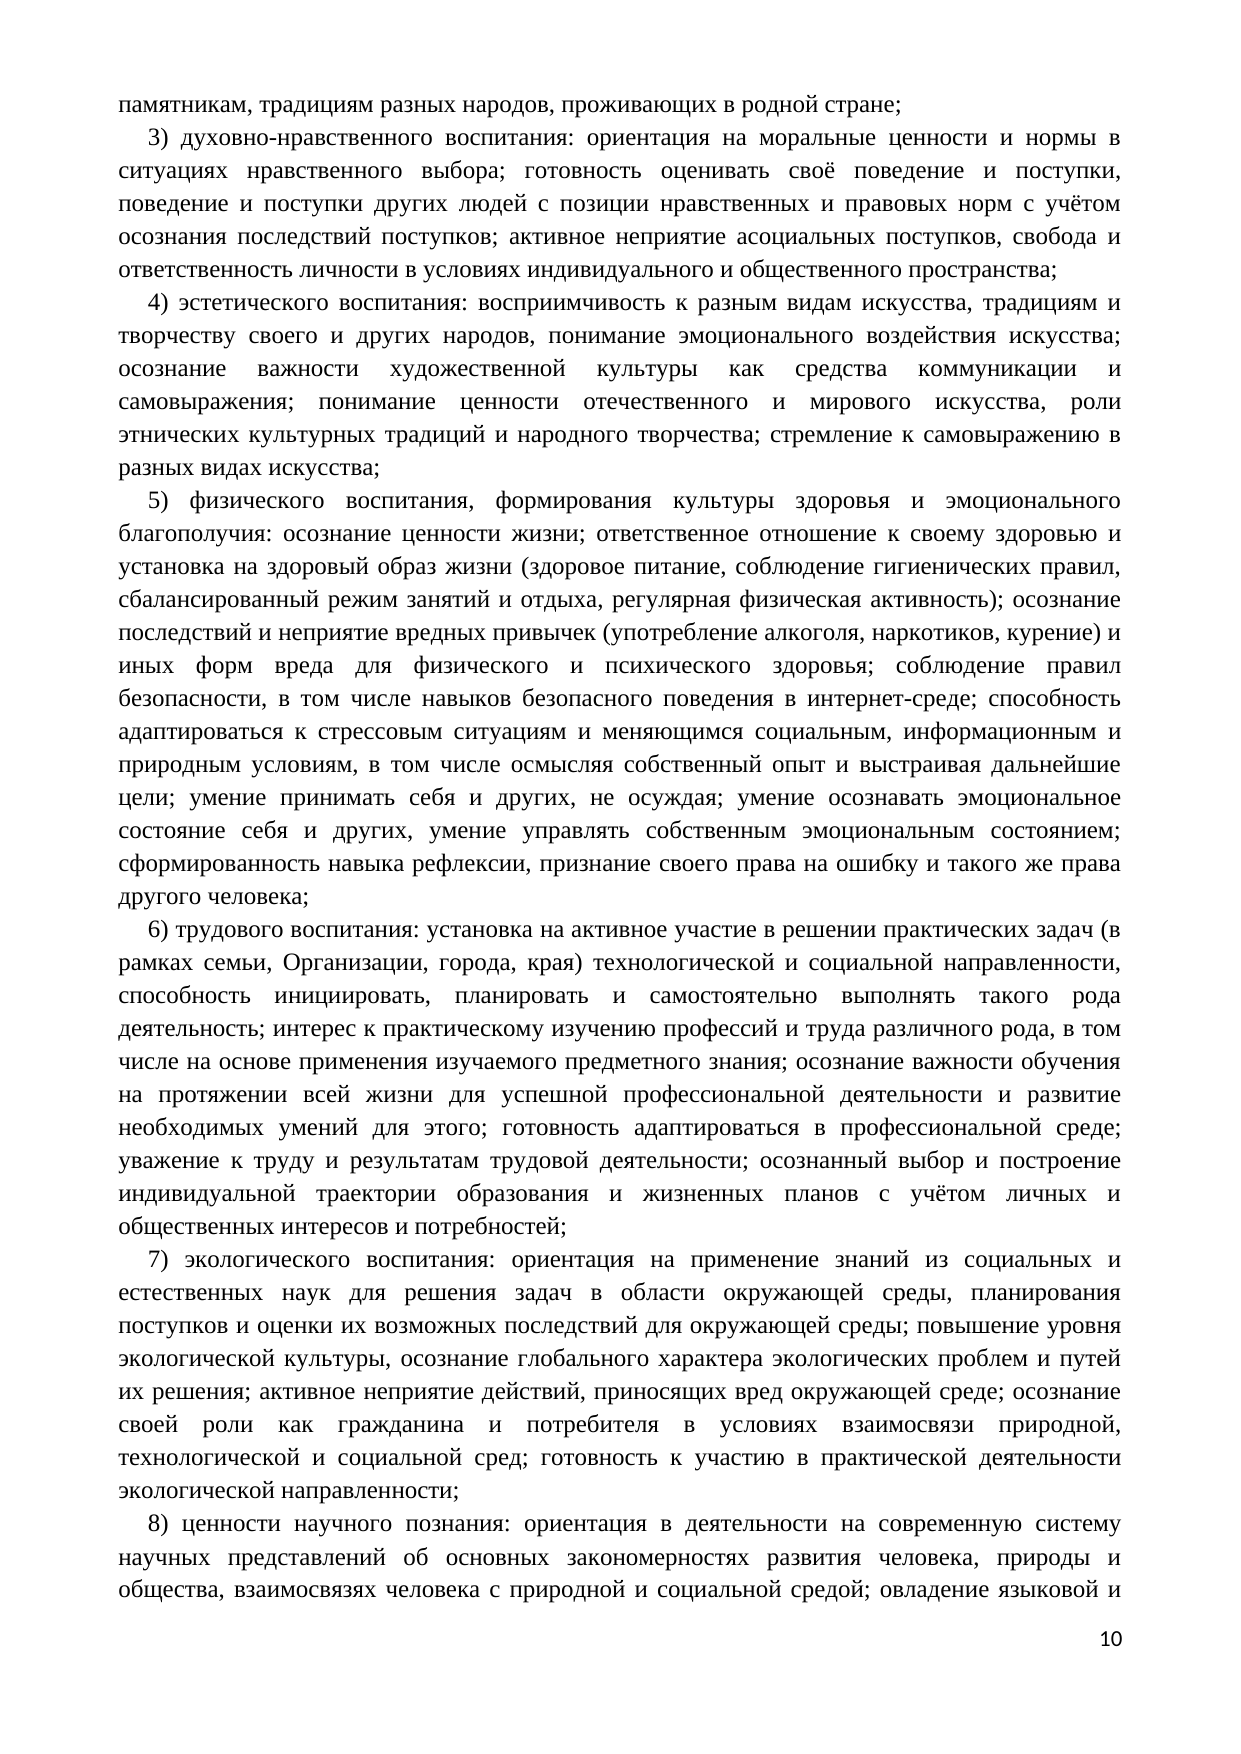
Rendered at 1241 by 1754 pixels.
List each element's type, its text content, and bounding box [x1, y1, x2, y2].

text 5) физического воспитания, формирования культуры здоровья и эмоционального благополучия: осознание ценности жизни; ответственное отношение к своему здоровью и установка на здоровый образ жизни (здоровое питание, соблюдение гигиенических правил, сбалансированный режим занятий и отдыха, регулярная физическая активность); осознание последствий и неприятие вредных привычек (употребление алкоголя, наркотиков, курение) и иных форм вреда для физического и психического здоровья; соблюдение правил безопасности, в том числе навыков безопасного поведения в интернет-среде; способность адаптироваться к стрессовым ситуациям и меняющимся социальным, информационным и природным условиям, в том числе осмысляя собственный опыт и выстраивая дальнейшие цели; умение принимать себя и других, не осуждая; умение осознавать эмоциональное состояние себя и других, умение управлять собственным эмоциональным состоянием; сформированность навыка рефлексии, признание своего права на ошибку и такого же права другого человека; [118, 485, 1122, 910]
text 7) экологического воспитания: ориентация на применение знаний из социальных и естественных наук для решения задач в области окружающей среды, планирования поступков и оценки их возможных последствий для окружающей среды; повышение уровня экологической культуры, осознание глобального характера экологических проблем и путей их решения; активное неприятие действий, приносящих вред окружающей среде; осознание своей роли как гражданина и потребителя в условиях взаимосвязи природной, технологической и социальной сред; готовность к участию в практической деятельности экологической направленности; [118, 1244, 1122, 1504]
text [118, 1508, 1122, 1603]
text 4) эстетического воспитания: восприимчивость к разным видам искусства, традициям и творчеству своего и других народов, понимание эмоционального воздействия искусства; осознание важности художественной культуры как средства коммуникации и самовыражения; понимание ценности отечественного и мирового искусства, роли этнических культурных традиций и народного творчества; стремление к самовыражению в разных видах искусства; [118, 287, 1122, 481]
text 3) духовно-нравственного воспитания: ориентация на моральные ценности и нормы в ситуациях нравственного выбора; готовность оценивать своё поведение и поступки, поведение и поступки других людей с позиции нравственных и правовых норм с учётом осознания последствий поступков; активное неприятие асоциальных поступков, свобода и ответственность личности в условиях индивидуального и общественного пространства; [118, 122, 1122, 282]
text 6) трудового воспитания: установка на активное участие в решении практических задач (в рамках семьи, Организации, города, края) технологической и социальной направленности, способность инициировать, планировать и самостоятельно выполнять такого рода деятельность; интерес к практическому изучению профессий и труда различного рода, в том числе на основе применения изучаемого предметного знания; осознание важности обучения на протяжении всей жизни для успешной профессиональной деятельности и развитие необходимых умений для этого; готовность адаптироваться в профессиональной среде; уважение к труду и результатам трудовой деятельности; осознанный выбор и построение индивидуальной траектории образования и жизненных планов с учётом личных и общественных интересов и потребностей; [118, 914, 1122, 1240]
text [118, 89, 1122, 117]
